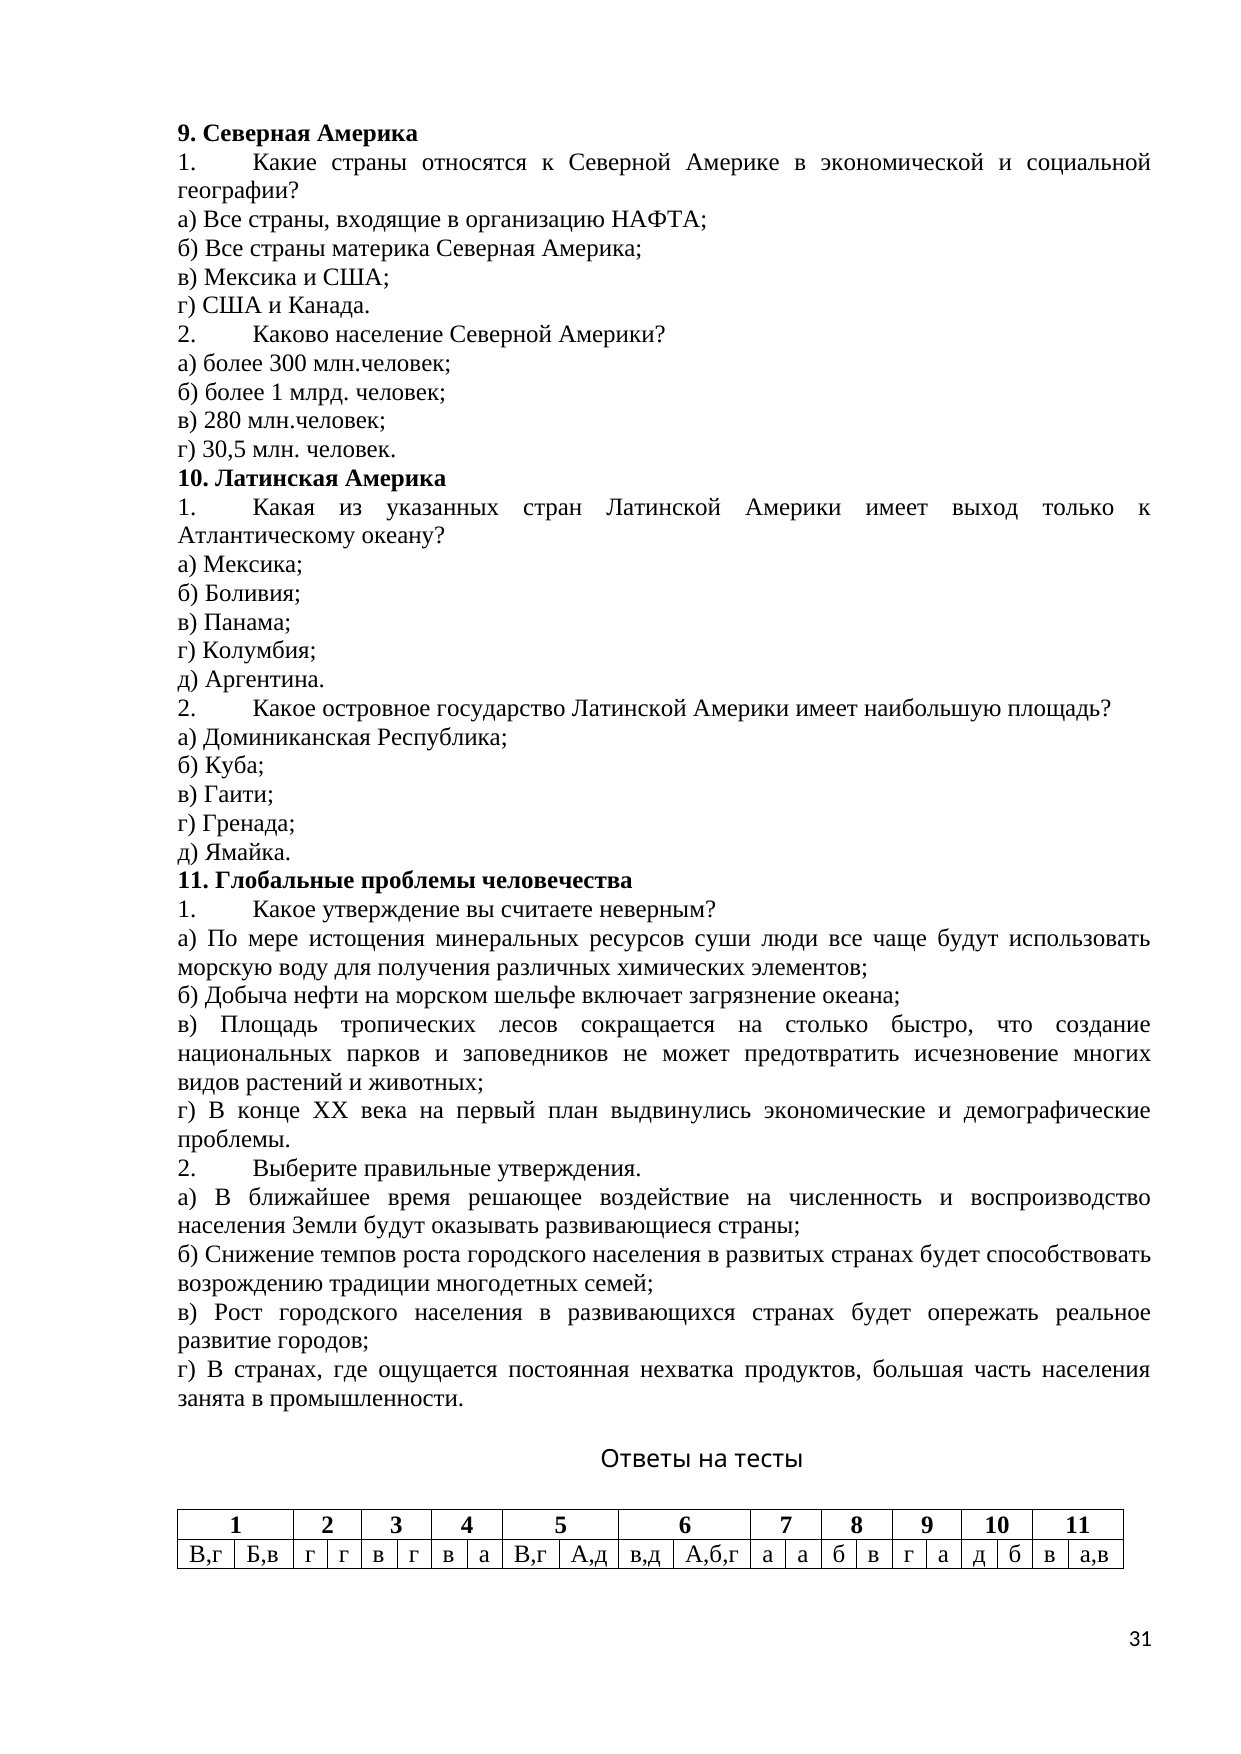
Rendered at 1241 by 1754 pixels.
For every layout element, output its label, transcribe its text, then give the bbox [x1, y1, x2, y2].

text а) Мексика; [177, 549, 1152, 578]
table_cell а [468, 1540, 502, 1568]
text б) Все страны материка Северная Америка; [177, 233, 1152, 262]
table_cell В,г [178, 1540, 234, 1568]
text г) Гренада; [177, 808, 1152, 837]
table_header 11 [1033, 1510, 1123, 1538]
list Выберите правильные утверждения. [177, 1153, 1152, 1182]
table_cell А,д [560, 1540, 618, 1568]
text Ответы на тесты [177, 1441, 1152, 1475]
text а) более 300 млн.человек; [177, 348, 1152, 377]
text д) Ямайка. [177, 837, 1152, 866]
table_cell г [294, 1540, 327, 1568]
text в) 280 млн.человек; [177, 406, 1152, 434]
table_cell а,в [1069, 1540, 1123, 1568]
list Какое островное государство Латинской Америки имеет наибольшую площадь? [177, 693, 1152, 722]
text в) Рост городского населения в развивающихся странах будет опережать реальное развитие городов; [177, 1297, 1152, 1354]
text в) Панама; [177, 607, 1152, 636]
table_header 3 [362, 1510, 431, 1538]
text г) 30,5 млн. человек. [177, 434, 1152, 463]
text в) Площадь тропических лесов сокращается на столько быстро, что создание национальных парков и заповедников не может предотвратить исчезновение многих видов растений и животных; [177, 1009, 1152, 1096]
text а) Все страны, входящие в организацию НАФТА; [177, 204, 1152, 233]
list Какие страны относятся к Северной Америке в экономической и социальной географии? [177, 147, 1152, 204]
table_header 5 [503, 1510, 618, 1538]
table_cell а [927, 1540, 961, 1568]
table_cell а [751, 1540, 785, 1568]
text 10. Латинская Америка [177, 463, 1152, 492]
table_header 9 [893, 1510, 961, 1538]
table_cell А,б,г [674, 1540, 750, 1568]
text а) В ближайшее время решающее воздействие на численность и воспроизводство населения Земли будут оказывать развивающиеся страны; [177, 1182, 1152, 1239]
table_cell В,г [503, 1540, 559, 1568]
text б) Снижение темпов роста городского населения в развитых странах будет способствовать возрождению традиции многодетных семей; [177, 1239, 1152, 1297]
table_cell б [998, 1540, 1032, 1568]
text б) Куба; [177, 751, 1152, 779]
text г) Колумбия; [177, 636, 1152, 664]
list Какое утверждение вы считаете неверным? [177, 894, 1152, 923]
table_header 10 [962, 1510, 1032, 1538]
list Какая из указанных стран Латинской Америки имеет выход только к Атлантическому океану? [177, 492, 1152, 549]
text б) Добыча нефти на морском шельфе включает загрязнение океана; [177, 981, 1152, 1009]
text д) Аргентина. [177, 664, 1152, 693]
table_cell а [786, 1540, 821, 1568]
table_header 4 [432, 1510, 502, 1538]
table_cell б [822, 1540, 856, 1568]
table_cell в,д [619, 1540, 673, 1568]
text в) Мексика и США; [177, 262, 1152, 291]
text г) США и Канада. [177, 291, 1152, 319]
text г) В странах, где ощущается постоянная нехватка продуктов, большая часть населения занята в промышленности. [177, 1354, 1152, 1412]
text в) Гаити; [177, 779, 1152, 808]
table_cell в [432, 1540, 467, 1568]
table_cell Б,в [235, 1540, 293, 1568]
table_cell г [893, 1540, 926, 1568]
text 11. Глобальные проблемы человечества [177, 866, 1152, 894]
table_cell в [362, 1540, 397, 1568]
table_header 8 [822, 1510, 892, 1538]
table_cell в [1033, 1540, 1068, 1568]
text б) более 1 млрд. человек; [177, 377, 1152, 406]
text г) В конце ХХ века на первый план выдвинулись экономические и демографические проблемы. [177, 1096, 1152, 1153]
text а) По мере истощения минеральных ресурсов суши люди все чаще будут использовать морскую воду для получения различных химических элементов; [177, 923, 1152, 981]
list Каково население Северной Америки? [177, 319, 1152, 348]
table_header 1 [178, 1510, 293, 1538]
table_header 6 [619, 1510, 750, 1538]
text а) Доминиканская Республика; [177, 722, 1152, 751]
text 9. Северная Америка [177, 118, 1152, 147]
table_cell г [398, 1540, 431, 1568]
text б) Боливия; [177, 578, 1152, 607]
table_header 7 [751, 1510, 821, 1538]
table_cell г [328, 1540, 361, 1568]
table_header 2 [294, 1510, 361, 1538]
table_cell д [962, 1540, 997, 1568]
table_cell в [857, 1540, 892, 1568]
